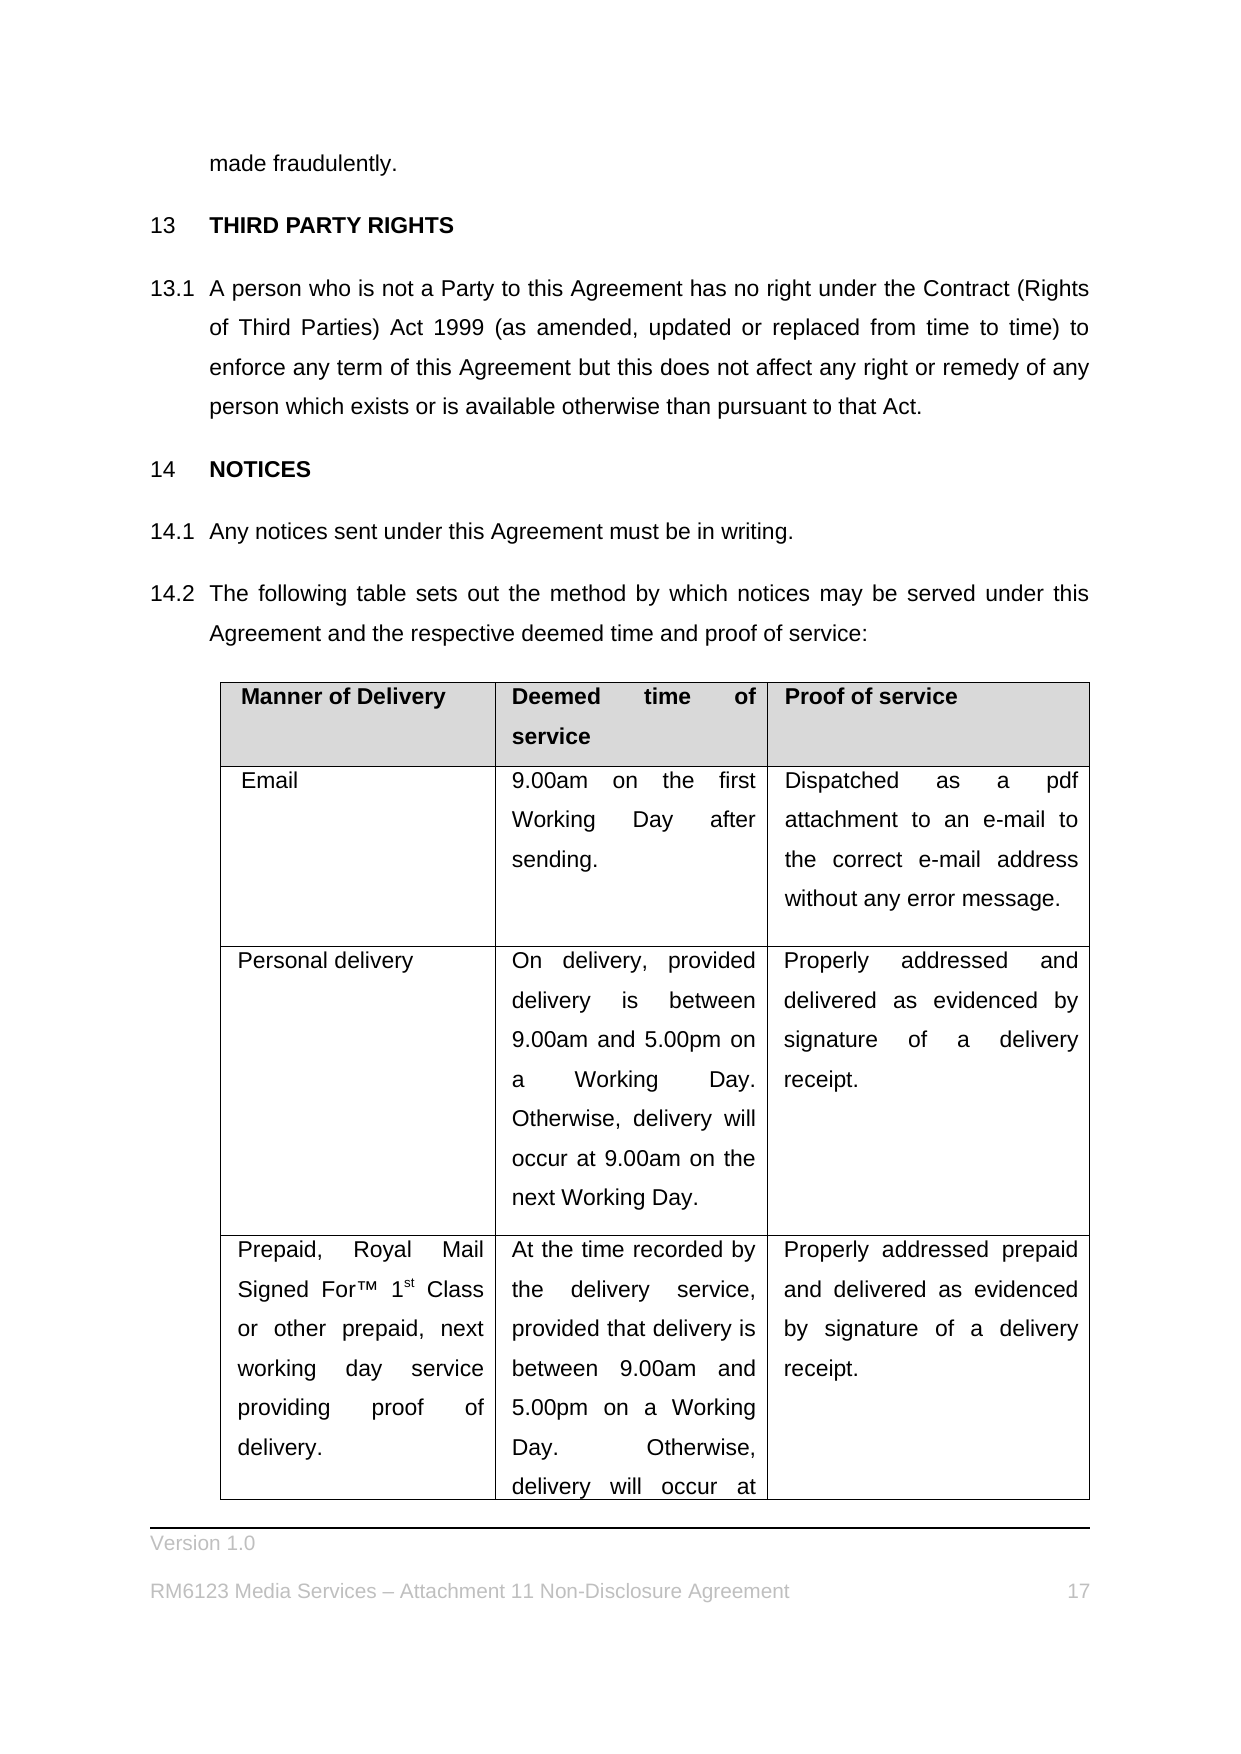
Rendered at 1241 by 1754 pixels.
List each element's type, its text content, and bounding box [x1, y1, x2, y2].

table_cell On delivery, provided delivery is between 9.00am and 5.00pm on a Working Day. Otherwise, delivery will occur at 9.00am on the next Working Day. [496, 947, 767, 1235]
table_header Deemed time of service [496, 683, 767, 766]
table_cell Email [221, 767, 495, 946]
table_header Manner of Delivery [221, 683, 495, 766]
subtitle Any notices sent under this Agreement must be in writing. [150, 518, 1090, 544]
table_cell 9.00am on the first Working Day after sending. [496, 767, 767, 946]
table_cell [221, 1236, 495, 1499]
subtitle A person who is not a Party to this Agreement has no right under the Contract (Rights of Third Parties) Act 1999 (as amended, updated or replaced from time to time) to enforce any term of this Agreement but this does not affect any right or remedy of any person which exists or is available otherwise than pursuant to that Act. [150, 275, 1090, 419]
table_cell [768, 1236, 1089, 1499]
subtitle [150, 150, 1090, 176]
table_cell Dispatched as a pdf attachment to an e-mail to the correct e-mail address without any error message. [768, 767, 1089, 946]
subtitle THIRD PARTY RIGHTS [150, 212, 1090, 239]
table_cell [496, 1236, 767, 1499]
table_header Proof of service [768, 683, 1089, 766]
table_cell Properly addressed and delivered as evidenced by signature of a delivery receipt. [768, 947, 1089, 1235]
table_cell Personal delivery [221, 947, 495, 1235]
subtitle NOTICES [150, 456, 1090, 482]
subtitle The following table sets out the method by which notices may be served under this Agreement and the respective deemed time and proof of service: [150, 580, 1090, 646]
